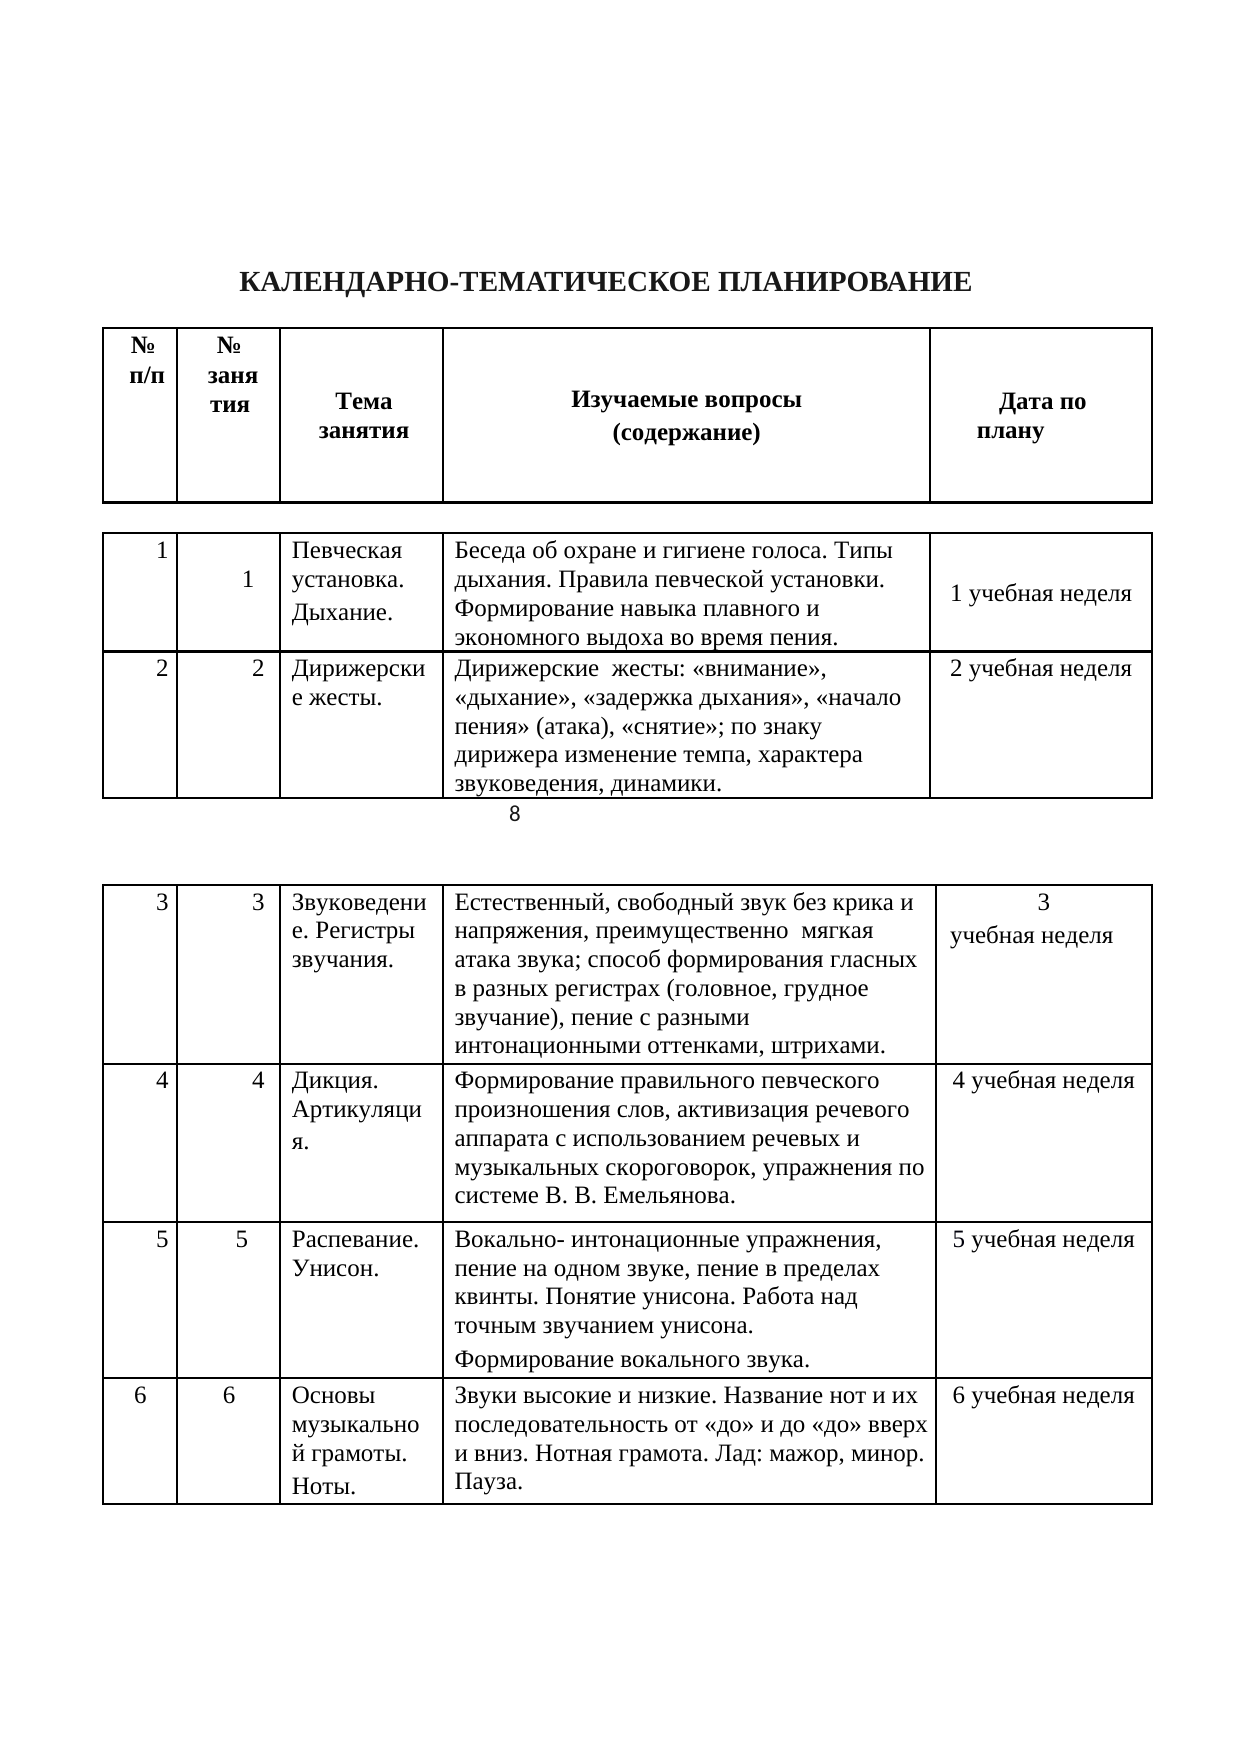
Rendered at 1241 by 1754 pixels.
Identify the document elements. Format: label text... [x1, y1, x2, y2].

table_header Тема занятия [281, 329, 442, 501]
table_cell 4 [178, 1065, 279, 1221]
table_header 3 учебная неделя [937, 886, 1151, 1063]
table_cell Звуки высокие и низкие. Название нот и их последовательность от «до» и до «до» вверх и вниз. Нотная грамота. Лад: мажор, минор. Пауза. [444, 1379, 935, 1503]
table_cell 6 учебная неделя [937, 1379, 1151, 1503]
text КАЛЕНДАРНО-ТЕМАТИЧЕСКОЕ ПЛАНИРОВАНИЕ [104, 264, 1107, 298]
table_cell Дирижерские жесты: «внимание», «дыхание», «задержка дыхания», «начало пения» (атака), «снятие»; по знаку дирижера изменение темпа, характера звуковедения, динамики. [444, 653, 929, 797]
table_cell Формирование правильного певческого произношения слов, активизация речевого аппарата с использованием речевых и музыкальных скороговорок, упражнения по системе В. В. Емельянова. [444, 1065, 935, 1221]
table_header Звуковедени е. Регистры звучания. [281, 886, 442, 1063]
table_cell 4 [104, 1065, 176, 1221]
table_header № заня тия [178, 329, 279, 501]
table_header Изучаемые вопросы (содержание) [444, 329, 929, 501]
table_header Певческая установка. Дыхание. [281, 534, 442, 650]
table_cell Основы музыкально й грамоты. Ноты. [281, 1379, 442, 1503]
table_header 3 [104, 886, 176, 1063]
table_cell 4 учебная неделя [937, 1065, 1151, 1221]
table_cell 2 учебная неделя [931, 653, 1151, 797]
table_cell Дикция. Артикуляци я. [281, 1065, 442, 1221]
table_cell 2 [104, 653, 176, 797]
table_header 1 учебная неделя [931, 534, 1151, 650]
table_header 1 [178, 534, 279, 650]
table_cell 6 [104, 1379, 176, 1503]
table_header Естественный, свободный звук без крика и напряжения, преимущественно мягкая атака звука; способ формирования гласных в разных регистрах (головное, грудное звучание), пение с разными интонационными оттенками, штрихами. [444, 886, 935, 1063]
table_cell Дирижерски е жесты. [281, 653, 442, 797]
table_cell 6 [178, 1379, 279, 1503]
table_cell Вокально- интонационные упражнения, пение на одном звуке, пение в пределах квинты. Понятие унисона. Работа над точным звучанием унисона. Формирование вокального звука. [444, 1223, 935, 1377]
table_header Беседа об охране и гигиене голоса. Типы дыхания. Правила певческой установки. Формирование навыка плавного и экономного выдоха во время пения. [444, 534, 929, 650]
table_cell 2 [178, 653, 279, 797]
table_header № п/п [104, 329, 176, 501]
table_cell 5 учебная неделя [937, 1223, 1151, 1377]
table_cell 5 [178, 1223, 279, 1377]
table_header 1 [104, 534, 176, 650]
table_header Дата по плану [931, 329, 1151, 501]
table_header 3 [178, 886, 279, 1063]
table_cell 5 [104, 1223, 176, 1377]
table_cell Распевание. Унисон. [281, 1223, 442, 1377]
text 8 [103, 799, 521, 827]
